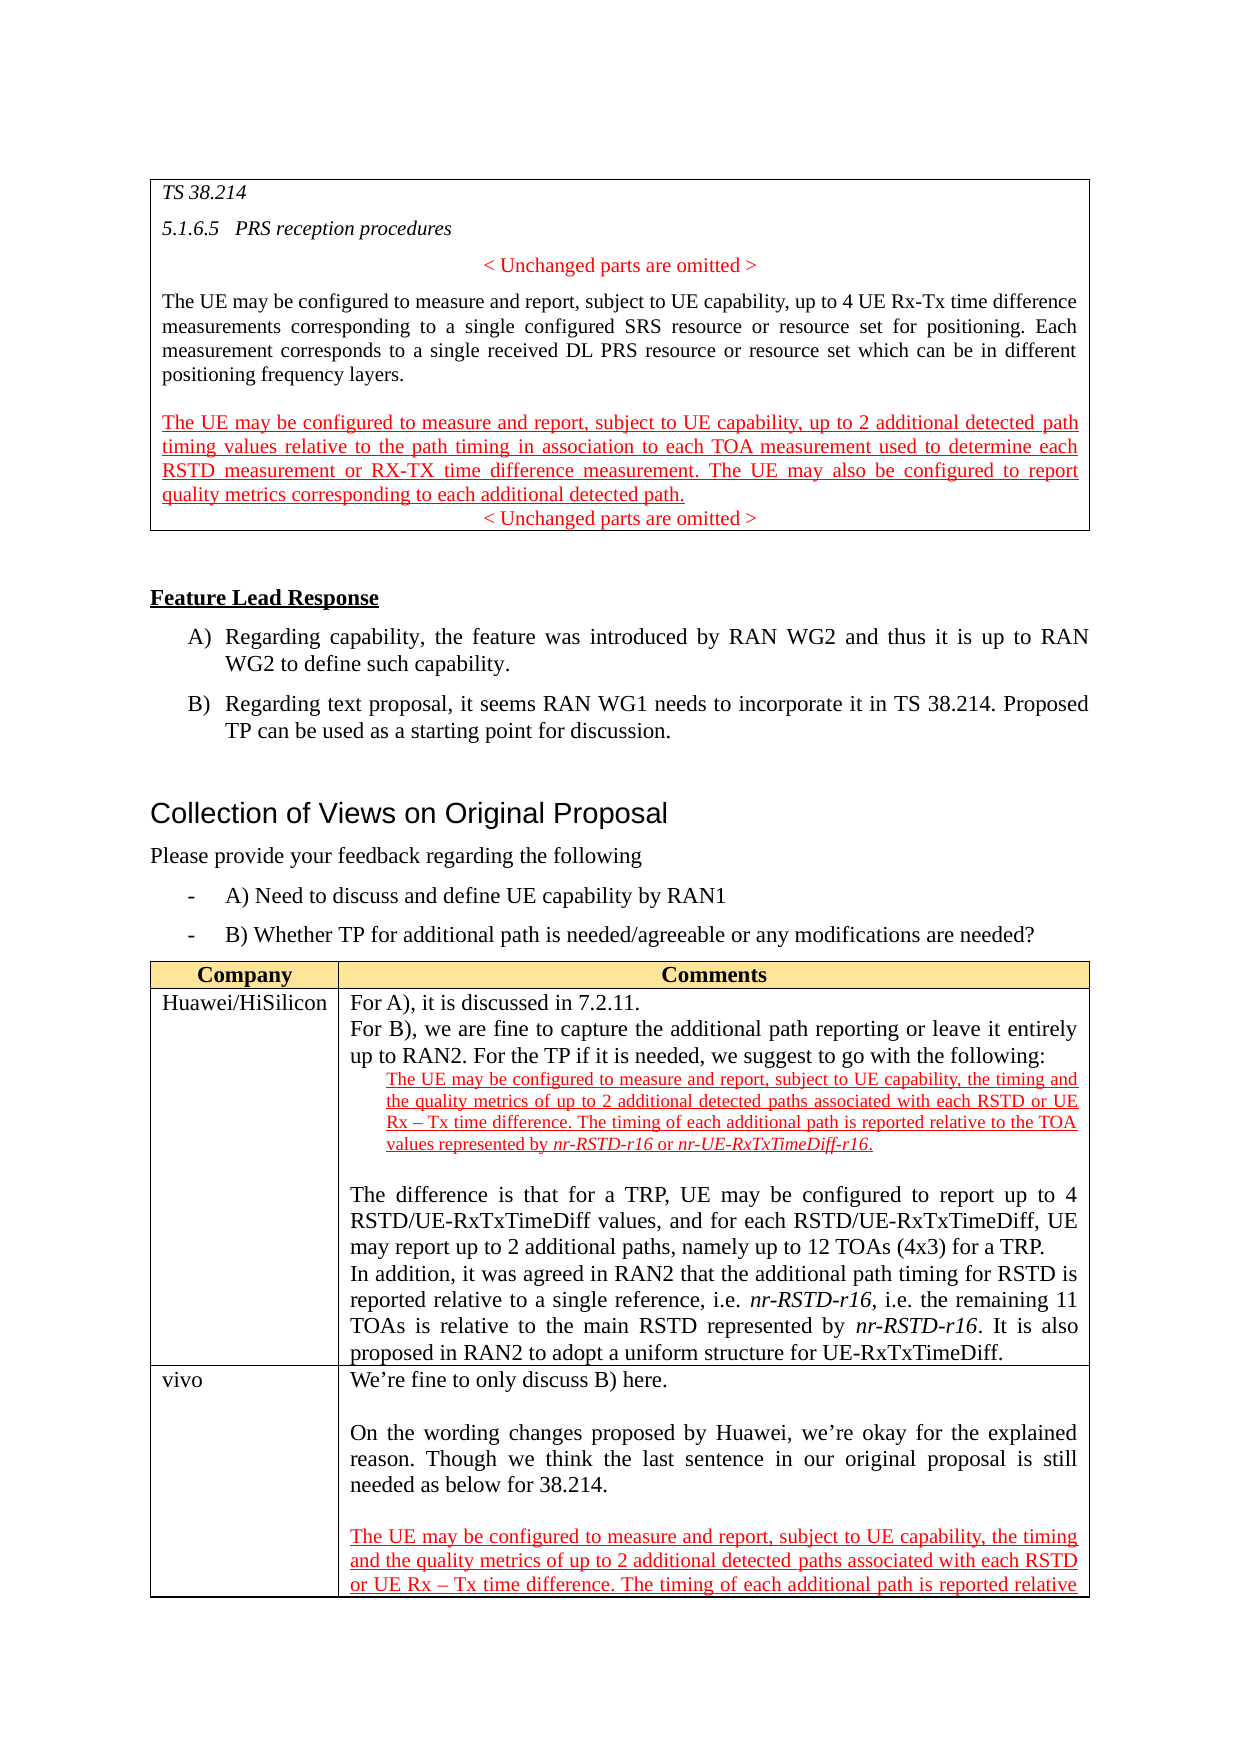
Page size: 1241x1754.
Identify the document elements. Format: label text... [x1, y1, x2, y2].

text Please provide your feedback regarding the following [150, 842, 1090, 869]
table_header TS 38.214 5.1.6.5 PRS reception procedures < Unchanged parts are omitted > The UE may be configured to measure and report, subject to UE capability, up to 4 UE Rx-Tx time difference measurements corresponding to a single configured SRS resource or resource set for positioning. Each measurement corresponds to a single received DL PRS resource or resource set which can be in different positioning frequency layers. The UE may be configured to measure and report, subject to UE capability, up to 2 additional detected path timing values relative to the path timing in association to each TOA measurement used to determine each RSTD measurement or RX-TX time difference measurement. The UE may also be configured to report quality metrics corresponding to each additional detected path. < Unchanged parts are omitted > [151, 180, 1089, 530]
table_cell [339, 1366, 1089, 1596]
text Feature Lead Response [150, 583, 1090, 610]
list B) Whether TP for additional path is needed/agreeable or any modifications are needed? [187, 921, 1090, 948]
table_header Comments [339, 962, 1089, 988]
table_cell vivo [151, 1366, 338, 1596]
list Regarding capability, the feature was introduced by RAN WG2 and thus it is up to RAN WG2 to define such capability. [187, 623, 1090, 677]
list Regarding text proposal, it seems RAN WG1 needs to incorporate it in TS 38.214. Proposed TP can be used as a starting point for discussion. [187, 689, 1090, 744]
list A) Need to discuss and define UE capability by RAN1 [187, 881, 1090, 908]
table_cell Huawei/HiSilicon [151, 989, 338, 1365]
subtitle Collection of Views on Original Proposal [150, 796, 1090, 829]
table_header Company [151, 962, 338, 988]
table_cell For A), it is discussed in 7.2.11. For B), we are fine to capture the additional path reporting or leave it entirely up to RAN2. For the TP if it is needed, we suggest to go with the following: The UE may be configured to measure and report, subject to UE capability, the timing and the quality metrics of up to 2 additional detected paths associated with each RSTD or UE Rx – Tx time difference. The timing of each additional path is reported relative to the TOA values represented by nr-RSTD-r16 or nr-UE-RxTxTimeDiff-r16. The difference is that for a TRP, UE may be configured to report up to 4 RSTD/UE-RxTxTimeDiff values, and for each RSTD/UE-RxTxTimeDiff, UE may report up to 2 additional paths, namely up to 12 TOAs (4x3) for a TRP. In addition, it was agreed in RAN2 that the additional path timing for RSTD is reported relative to a single reference, i.e. nr-RSTD-r16, i.e. the remaining 11 TOAs is relative to the main RSTD represented by nr-RSTD-r16. It is also proposed in RAN2 to adopt a uniform structure for UE-RxTxTimeDiff. [339, 989, 1089, 1365]
